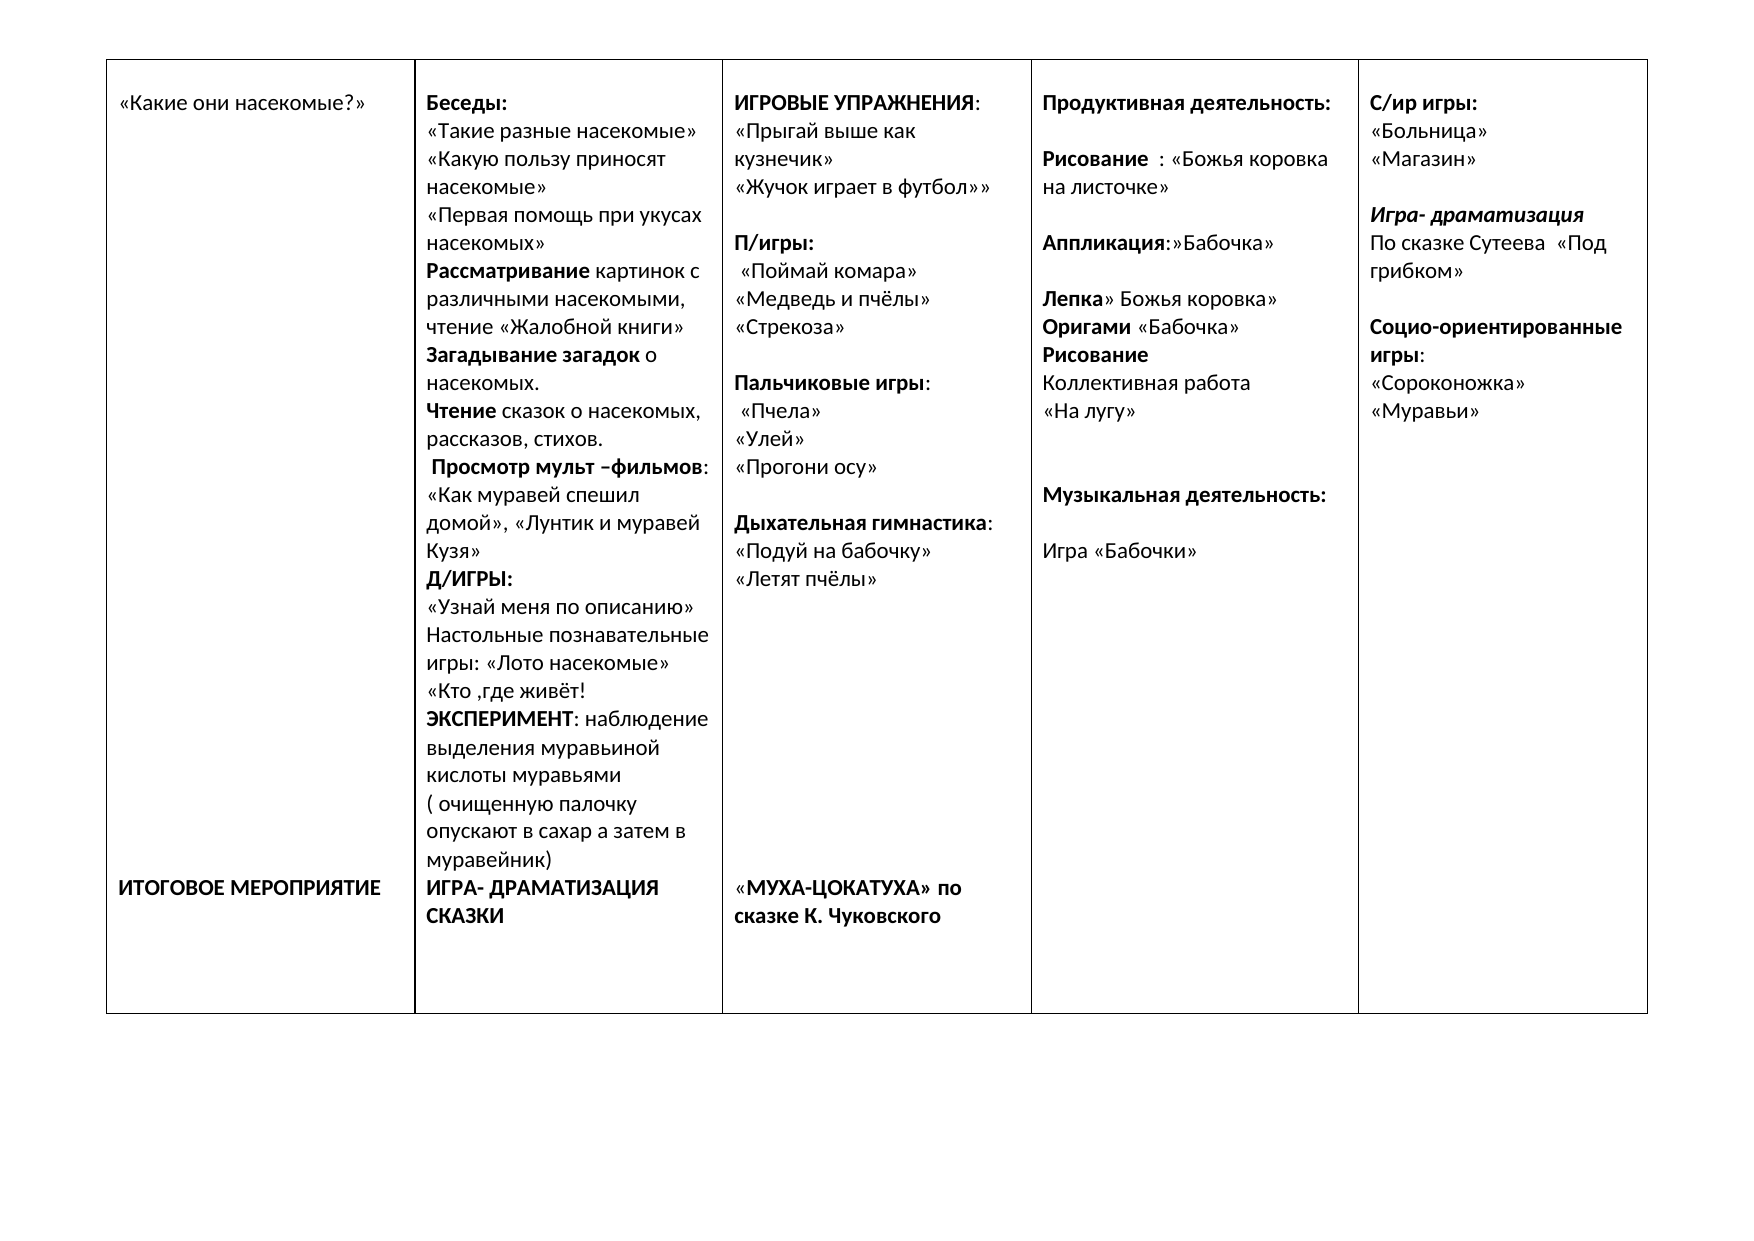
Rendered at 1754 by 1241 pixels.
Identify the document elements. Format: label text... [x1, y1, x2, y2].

table_cell С/ир игры: «Больница» «Магазин» Игра- драматизация По сказке Сутеева «Под грибком» Социо-ориентированные игры: «Сороконожка» «Муравьи» [1359, 60, 1647, 1013]
table_cell Продуктивная деятельность: Рисование : «Божья коровка на листочке» Аппликация:»Бабочка» Лепка» Божья коровка» Оригами «Бабочка» Рисование Коллективная работа «На лугу» Музыкальная деятельность: Игра «Бабочки» [1032, 60, 1358, 1013]
table_cell «Какие они насекомые?» ИТОГОВОЕ МЕРОПРИЯТИЕ [107, 60, 414, 1013]
table_cell Беседы: «Такие разные насекомые» «Какую пользу приносят насекомые» «Первая помощь при укусах насекомых» Рассматривание картинок с различными насекомыми, чтение «Жалобной книги» Загадывание загадок о насекомых. Чтение сказок о насекомых, рассказов, стихов. Просмотр мульт –фильмов: «Как муравей спешил домой», «Лунтик и муравей Кузя» Д/ИГРЫ: «Узнай меня по описанию» Настольные познавательные игры: «Лото насекомые» «Кто ,где живёт! ЭКСПЕРИМЕНТ: наблюдение выделения муравьиной кислоты муравьями ( очищенную палочку опускают в сахар а затем в муравейник) ИГРА- ДРАМАТИЗАЦИЯ СКАЗКИ [416, 60, 722, 1013]
table_cell ИГРОВЫЕ УПРАЖНЕНИЯ: «Прыгай выше как кузнечик» «Жучок играет в футбол»» П/игры: «Поймай комара» «Медведь и пчёлы» «Стрекоза» Пальчиковые игры: «Пчела» «Улей» «Прогони осу» Дыхательная гимнастика: «Подуй на бабочку» «Летят пчёлы» «МУХА-ЦОКАТУХА» по сказке К. Чуковского [723, 60, 1031, 1013]
